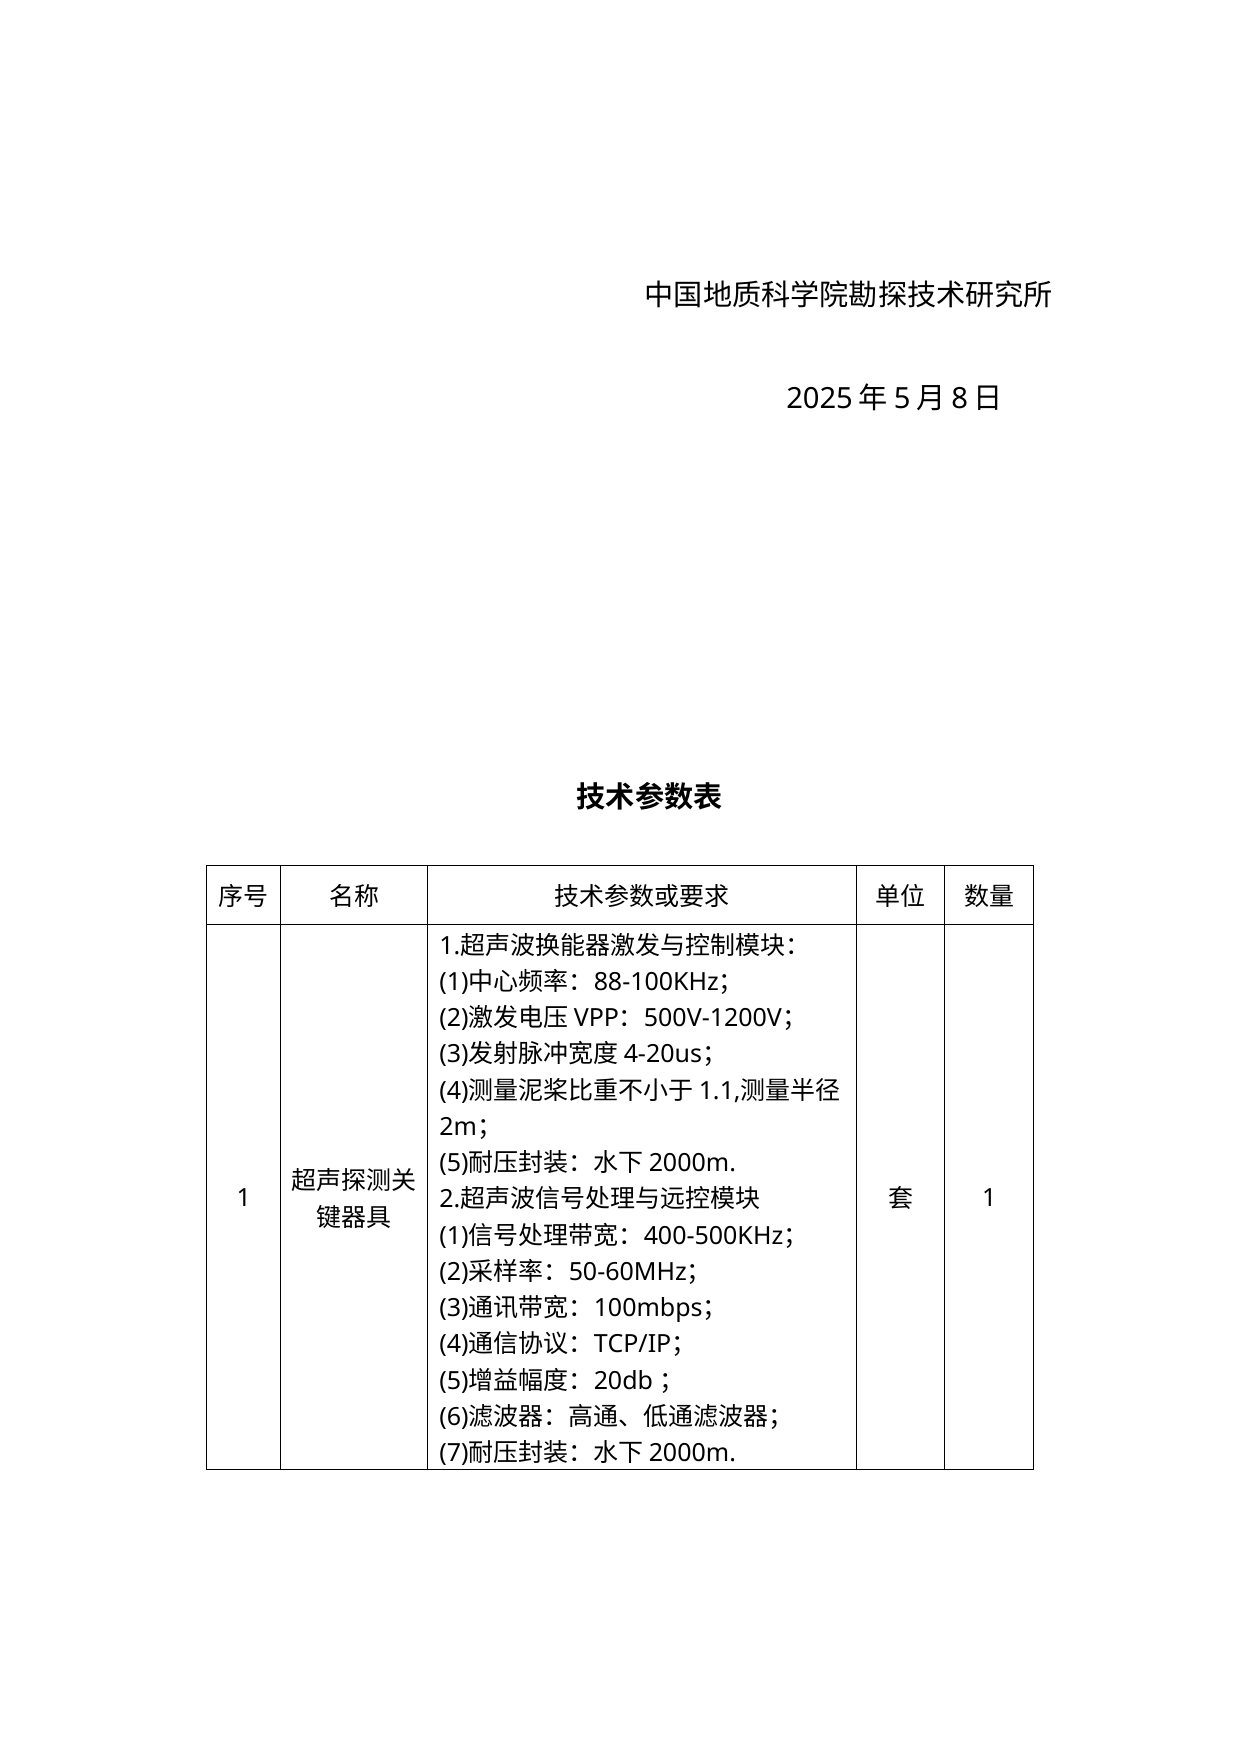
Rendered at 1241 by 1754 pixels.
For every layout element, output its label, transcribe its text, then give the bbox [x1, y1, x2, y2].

table_header 技术参数或要求 [428, 866, 856, 924]
text 技术参数表 [187, 762, 1053, 827]
table_header 序号 [207, 866, 280, 924]
text 2025年5月8日 [187, 363, 1003, 428]
table_cell 套 [857, 925, 944, 1469]
table_cell 1.超声波换能器激发与控制模块： (1)中心频率：88-100KHz； (2)激发电压VPP：500V-1200V； (3)发射脉冲宽度4-20us； (4)测量泥桨比重不小于1.1,测量半径2m； (5)耐压封装：水下2000m. 2.超声波信号处理与远控模块 (1)信号处理带宽：400-500KHz； (2)采样率：50-60MHz； (3)通讯带宽：100mbps； (4)通信协议：TCP/IP； (5)增益幅度：20db ； (6)滤波器：高通、低通滤波器； (7)耐压封装：水下2000m. [428, 925, 856, 1469]
text 中国地质科学院勘探技术研究所 [187, 261, 1053, 326]
table_header 单位 [857, 866, 944, 924]
table_cell 1 [945, 925, 1033, 1469]
table_header 名称 [281, 866, 427, 924]
table_header 数量 [945, 866, 1033, 924]
table_cell 1 [207, 925, 280, 1469]
table_cell 超声探测关键器具 [281, 925, 427, 1469]
